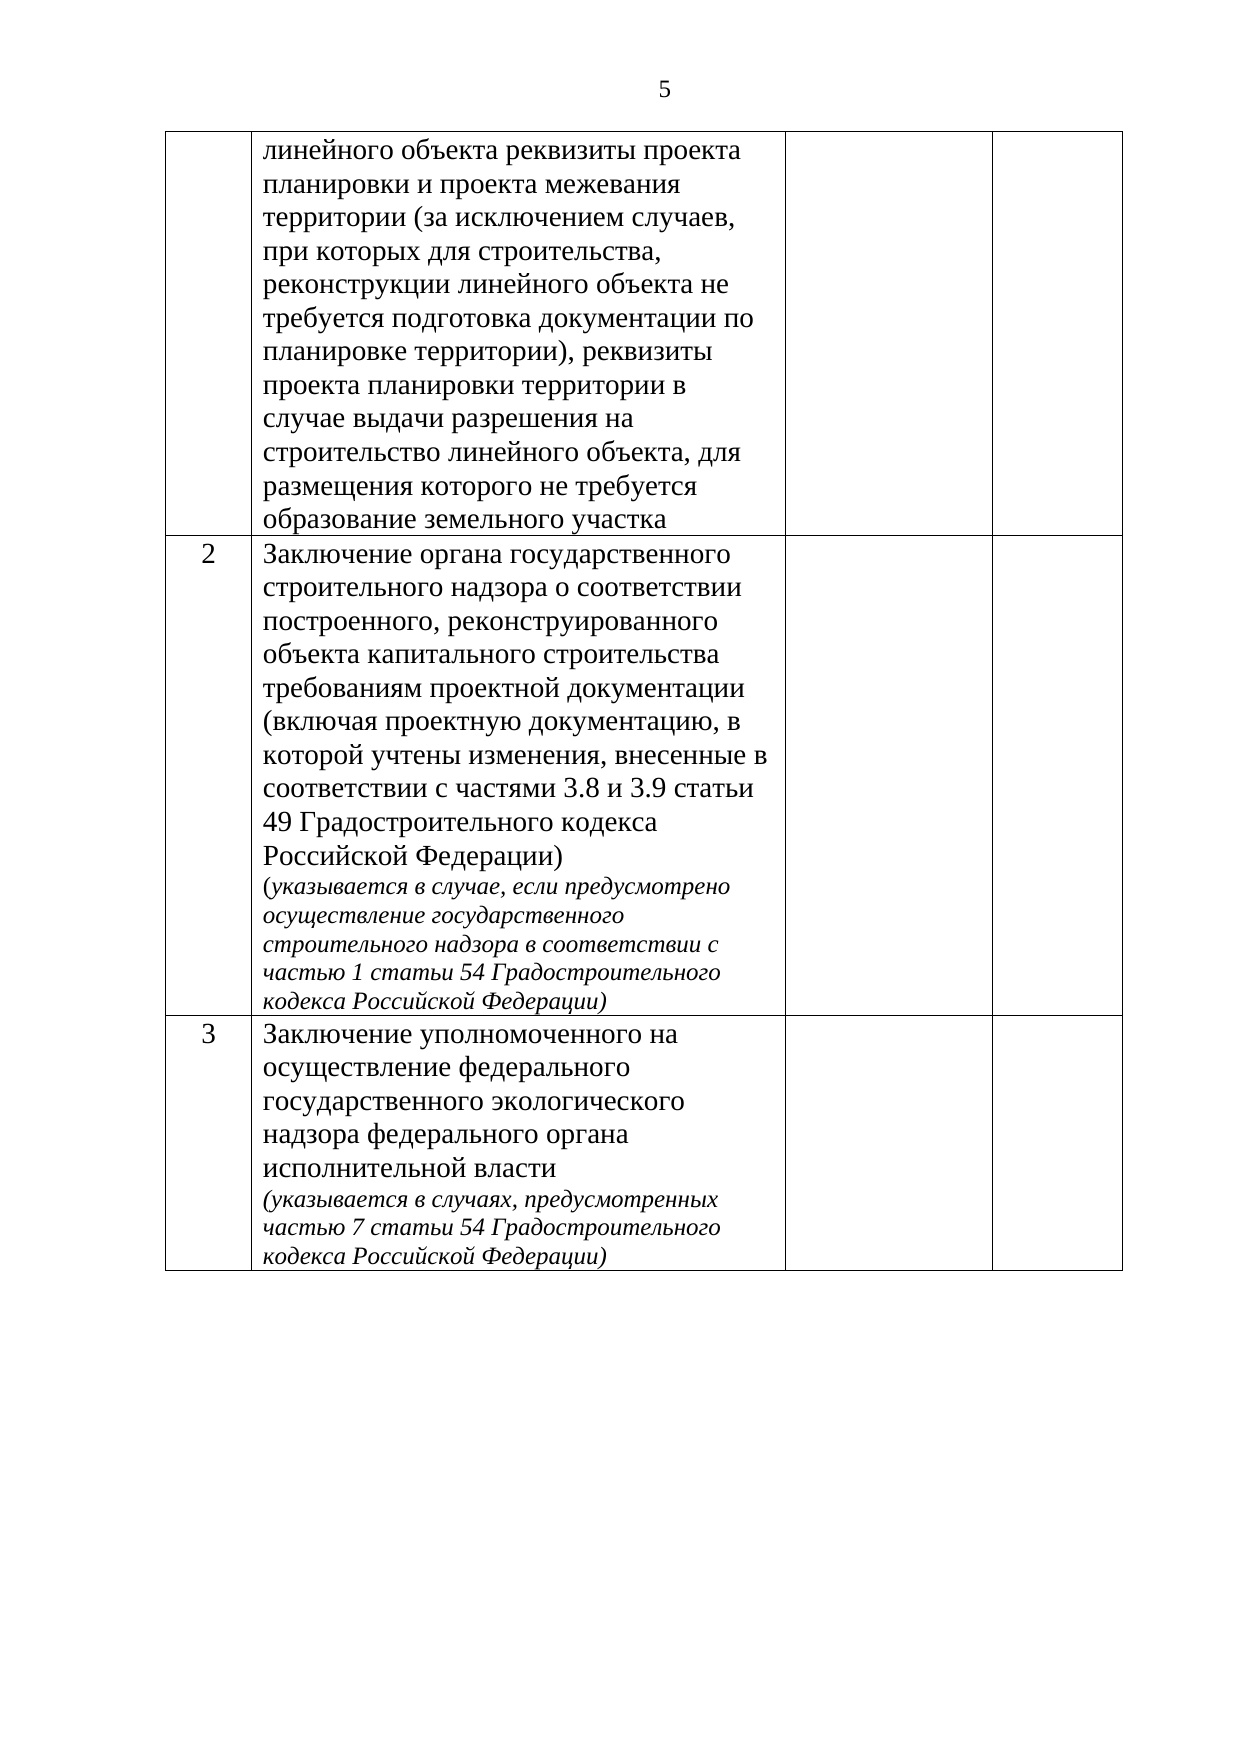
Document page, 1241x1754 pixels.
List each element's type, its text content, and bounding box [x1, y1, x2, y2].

table_cell [993, 536, 1122, 1015]
table_cell Заключение уполномоченного на осуществление федерального государственного экологического надзора федерального органа исполнительной власти (указывается в случаях, предусмотренных частью 7 статьи 54 Градостроительного кодекса Российской Федерации) [252, 1016, 785, 1270]
table_cell Заключение органа государственного строительного надзора о соответствии построенного, реконструированного объекта капитального строительства требованиям проектной документации (включая проектную документацию, в которой учтены изменения, внесенные в соответствии с частями 3.8 и 3.9 статьи 49 Градостроительного кодекса Российской Федерации) (указывается в случае, если предусмотрено осуществление государственного строительного надзора в соответствии с частью 1 статьи 54 Градостроительного кодекса Российской Федерации) [252, 536, 785, 1015]
table_cell [786, 132, 992, 535]
table_cell [993, 1016, 1122, 1270]
table_cell [786, 1016, 992, 1270]
table_cell [993, 132, 1122, 535]
table_cell 3 [166, 1016, 251, 1270]
table_cell 1 [166, 132, 251, 535]
table_cell 2 [166, 536, 251, 1015]
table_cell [252, 132, 785, 535]
table_cell [786, 536, 992, 1015]
